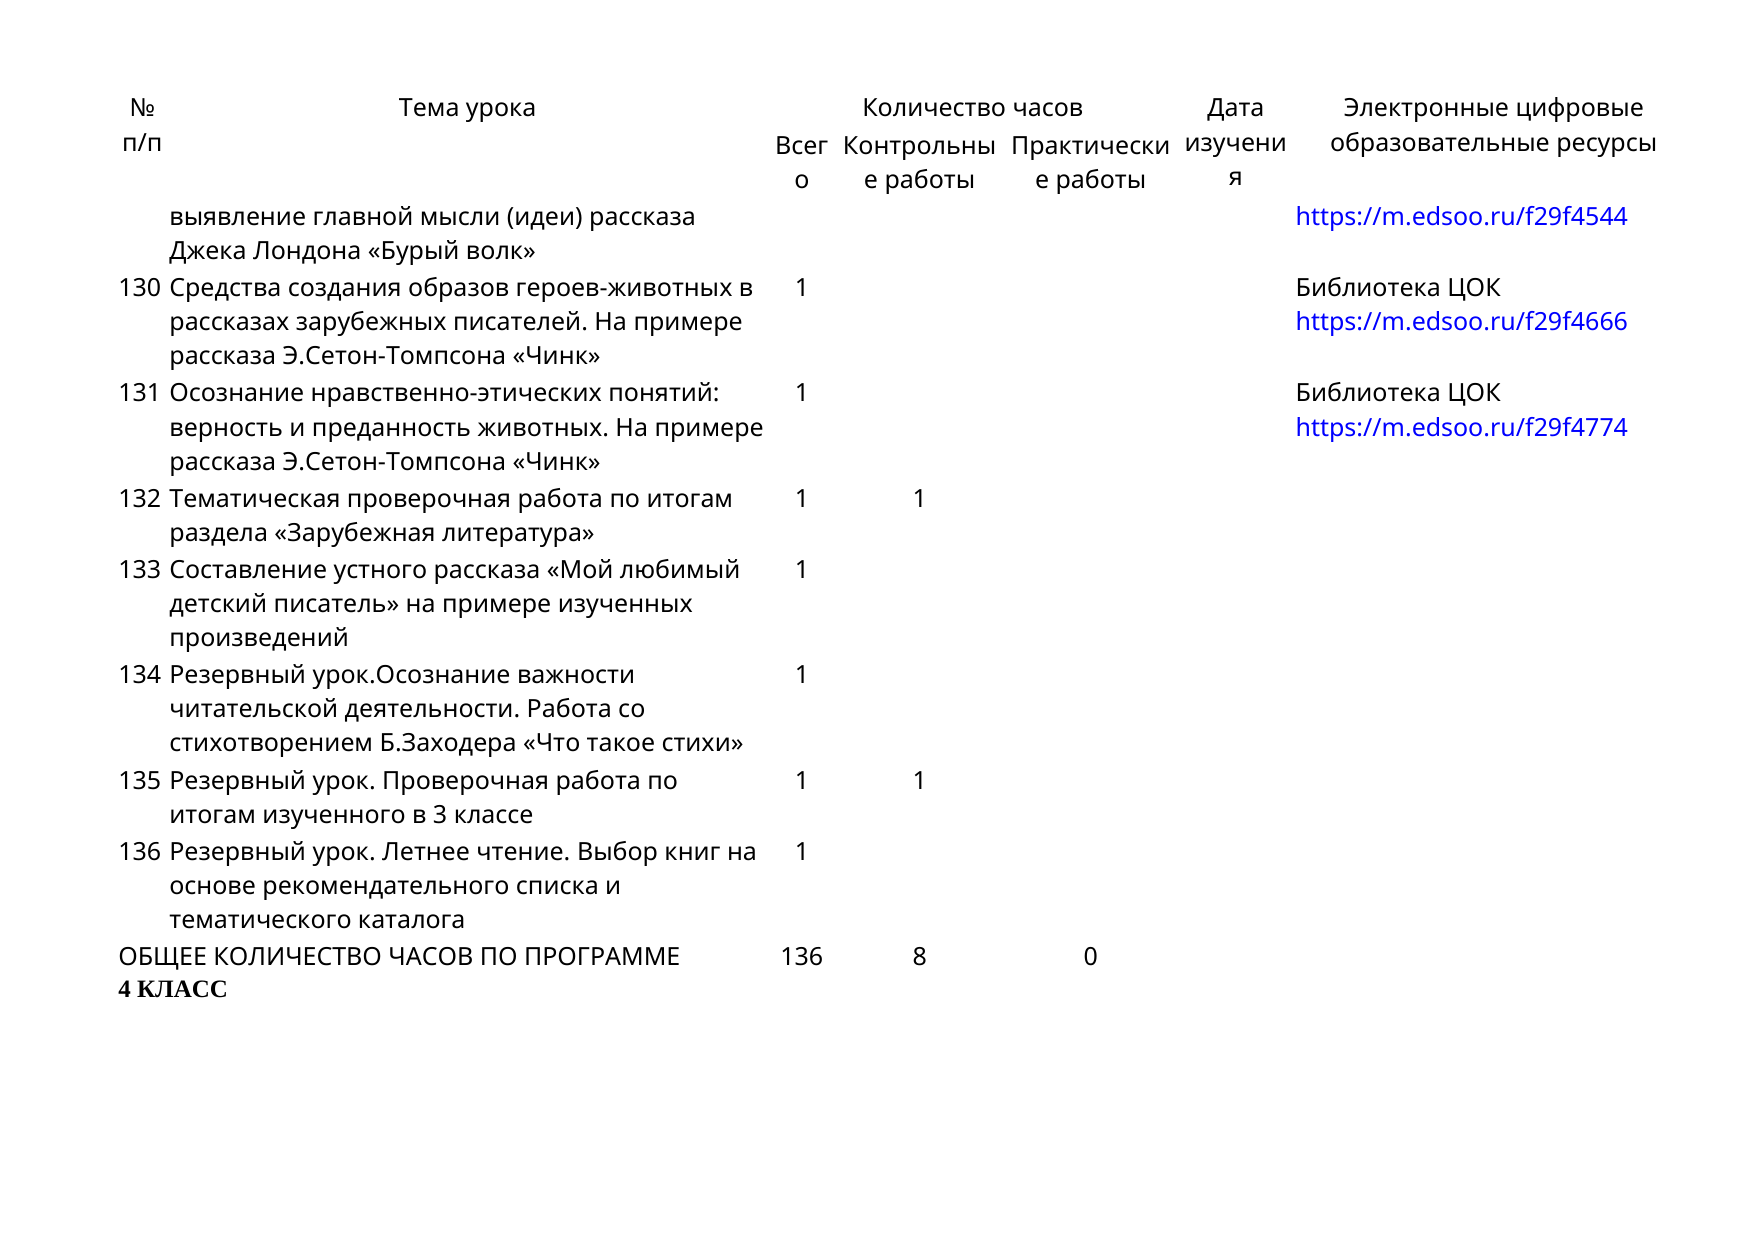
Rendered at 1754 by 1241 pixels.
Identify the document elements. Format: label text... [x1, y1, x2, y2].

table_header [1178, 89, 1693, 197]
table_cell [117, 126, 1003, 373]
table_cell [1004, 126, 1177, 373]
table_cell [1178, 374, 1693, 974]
text 4 КЛАСС [118, 974, 1636, 1003]
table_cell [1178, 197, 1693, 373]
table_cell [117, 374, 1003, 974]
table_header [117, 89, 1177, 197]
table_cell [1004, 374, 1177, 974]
